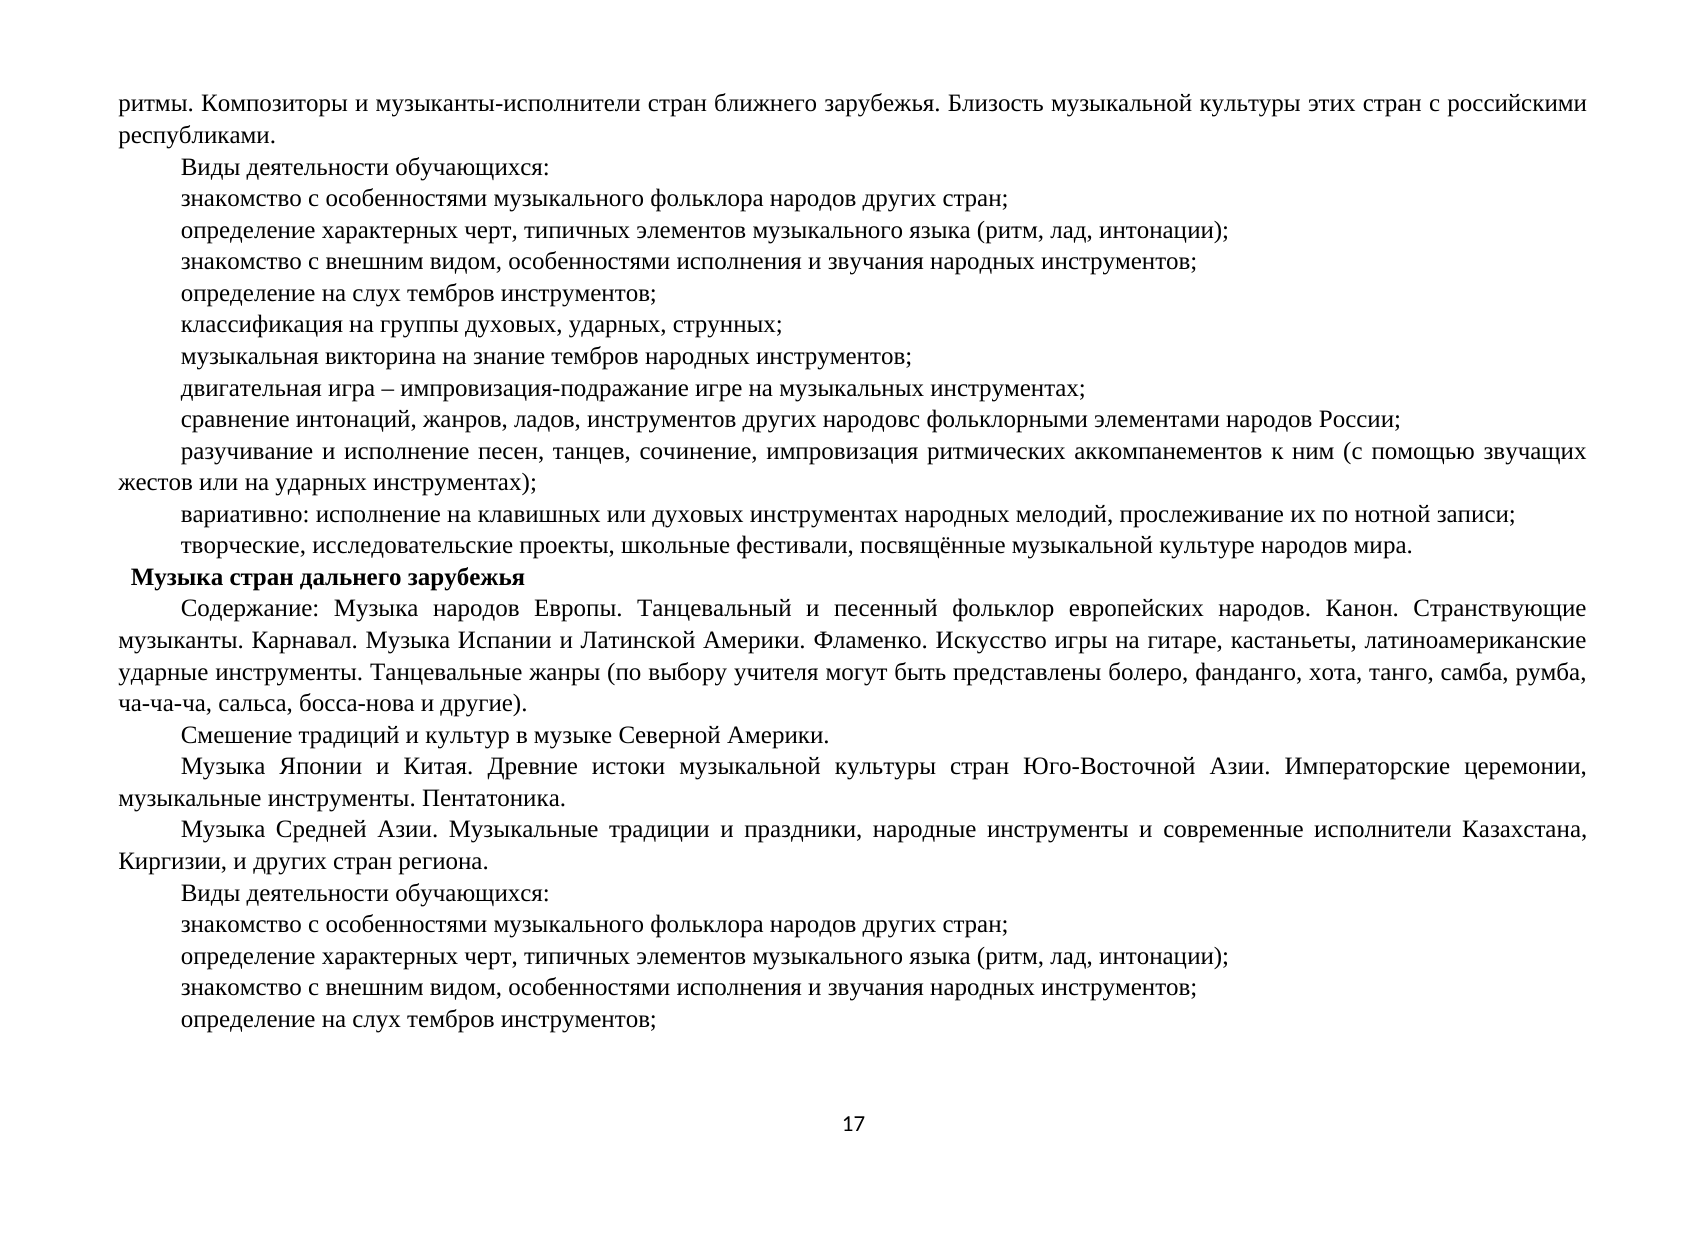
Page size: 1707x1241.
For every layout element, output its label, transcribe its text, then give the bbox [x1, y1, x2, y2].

text определение на слух тембров инструментов; [118, 1004, 1588, 1033]
text Музыка Средней Азии. Музыкальные традиции и праздники, народные инструменты и современные исполнители Казахстана, Киргизии, и других стран региона. [118, 814, 1588, 875]
text сравнение интонаций, жанров, ладов, инструментов других народовс фольклорными элементами народов России; [118, 404, 1588, 433]
text Смешение традиций и культур в музыке Северной Америки. [118, 720, 1588, 748]
text определение характерных черт, типичных элементов музыкального языка (ритм, лад, интонации); [118, 215, 1588, 243]
text вариативно: исполнение на клавишных или духовых инструментах народных мелодий, прослеживание их по нотной записи; [118, 499, 1588, 528]
text творческие, исследовательские проекты, школьные фестивали, посвящённые музыкальной культуре народов мира. [118, 530, 1588, 559]
text знакомство с внешним видом, особенностями исполнения и звучания народных инструментов; [118, 246, 1588, 275]
text знакомство с внешним видом, особенностями исполнения и звучания народных инструментов; [118, 972, 1588, 1001]
text Виды деятельности обучающихся: [118, 878, 1588, 906]
text Музыка Японии и Китая. Древние истоки музыкальной культуры стран Юго-Восточной Азии. Императорские церемонии, музыкальные инструменты. Пентатоника. [118, 751, 1588, 812]
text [118, 88, 1588, 149]
text знакомство с особенностями музыкального фольклора народов других стран; [118, 183, 1588, 212]
text двигательная игра – импровизация-подражание игре на музыкальных инструментах; [118, 373, 1588, 401]
text классификация на группы духовых, ударных, струнных; [118, 309, 1588, 338]
text знакомство с особенностями музыкального фольклора народов других стран; [118, 909, 1588, 938]
text Виды деятельности обучающихся: [118, 152, 1588, 180]
text определение на слух тембров инструментов; [118, 278, 1588, 307]
text определение характерных черт, типичных элементов музыкального языка (ритм, лад, интонации); [118, 941, 1588, 969]
text разучивание и исполнение песен, танцев, сочинение, импровизация ритмических аккомпанементов к ним (с помощью звучащих жестов или на ударных инструментах); [118, 436, 1588, 496]
text Музыка стран дальнего зарубежья [131, 562, 1588, 591]
text Содержание: Музыка народов Европы. Танцевальный и песенный фольклор европейских народов. Канон. Странствующие музыканты. Карнавал. Музыка Испании и Латинской Америки. Фламенко. Искусство игры на гитаре, кастаньеты, латиноамериканские ударные инструменты. Танцевальные жанры (по выбору учителя могут быть представлены болеро, фанданго, хота, танго, самба, румба, ча-ча-ча, сальса, босса-нова и другие). [118, 593, 1588, 717]
text музыкальная викторина на знание тембров народных инструментов; [118, 341, 1588, 370]
